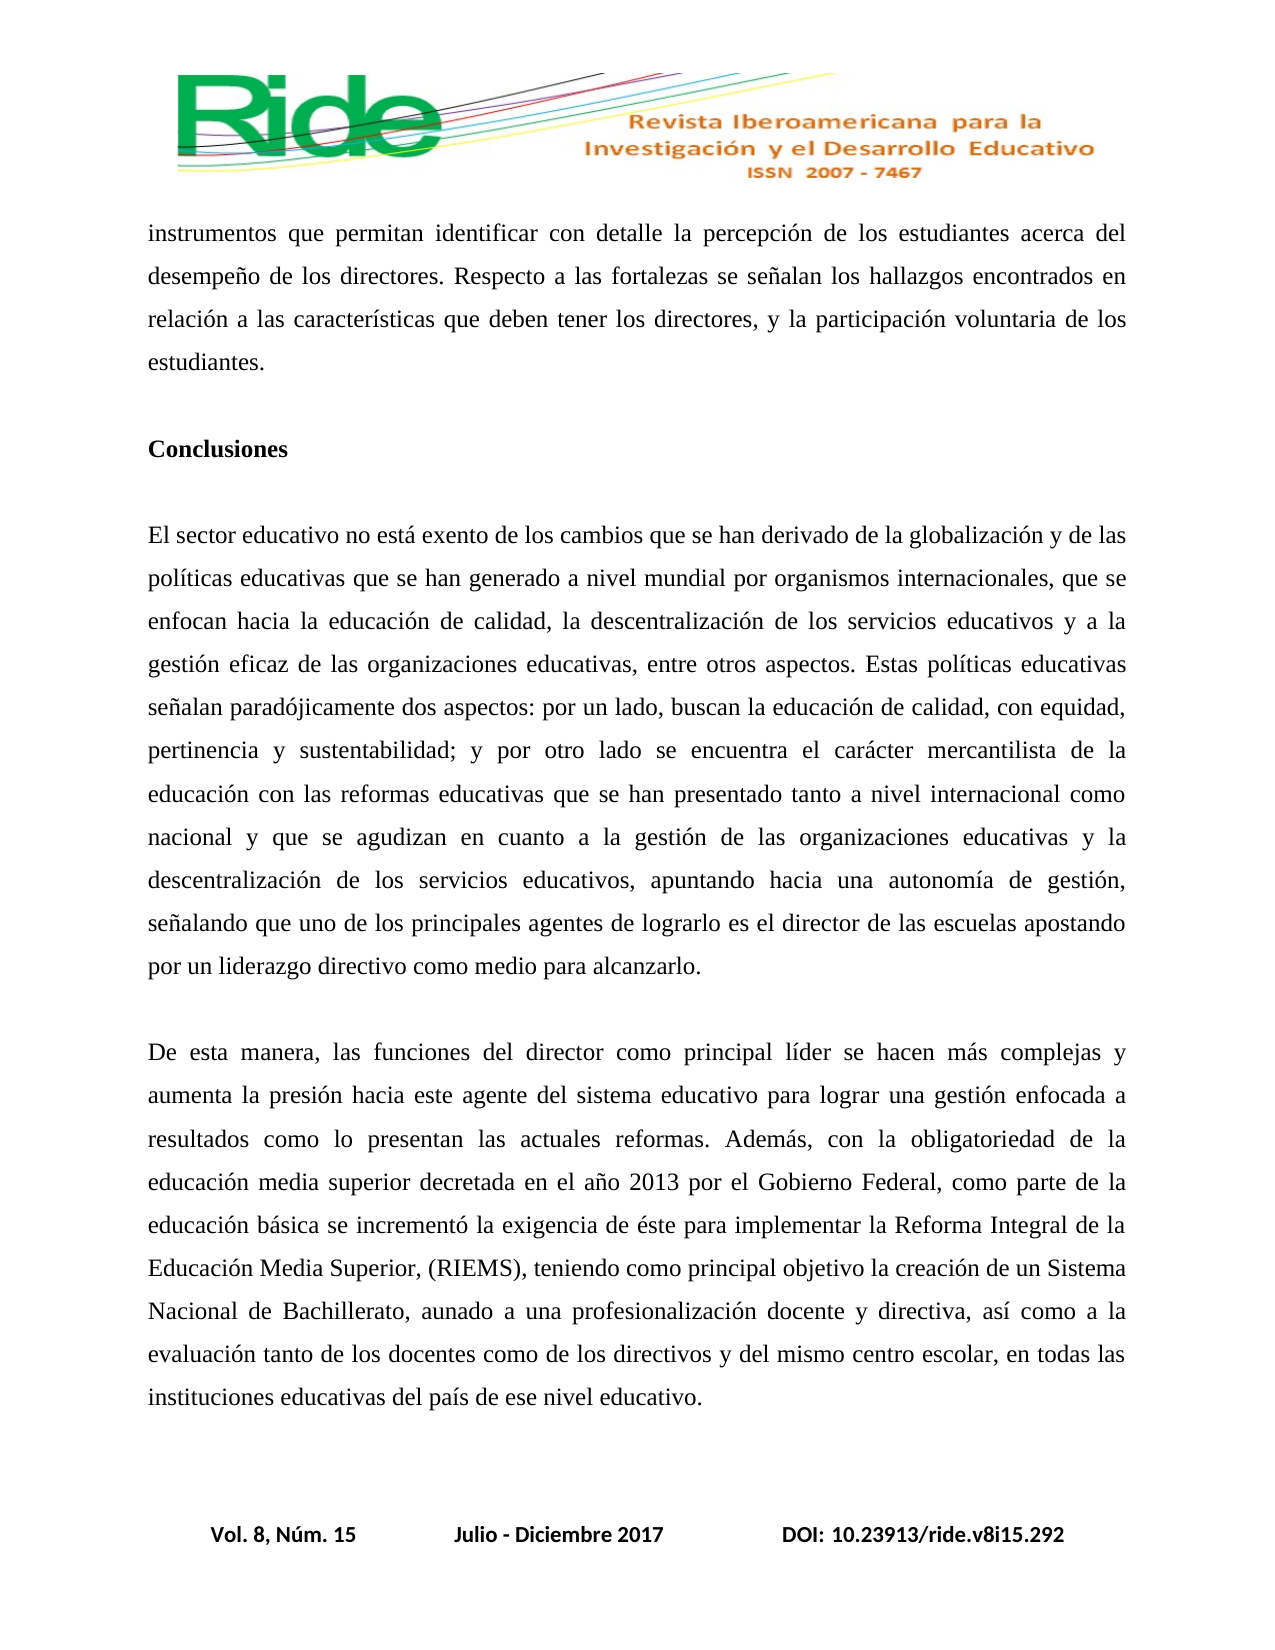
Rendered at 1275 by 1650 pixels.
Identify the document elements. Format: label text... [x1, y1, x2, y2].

text De esta manera, las funciones del director como principal líder se hacen más complejas y aumenta la presión hacia este agente del sistema educativo para lograr una gestión enfocada a resultados como lo presentan las actuales reformas. Además, con la obligatoriedad de la educación media superior decretada en el año 2013 por el Gobierno Federal, como parte de la educación básica se incrementó la exigencia de éste para implementar la Reforma Integral de la Educación Media Superior, (RIEMS), teniendo como principal objetivo la creación de un Sistema Nacional de Bachillerato, aunado a una profesionalización docente y directiva, así como a la evaluación tanto de los docentes como de los directivos y del mismo centro escolar, en todas las instituciones educativas del país de ese nivel educativo. [148, 1037, 1127, 1411]
picture [177, 73, 1098, 182]
text Conclusiones [148, 434, 1127, 462]
text El sector educativo no está exento de los cambios que se han derivado de la globalización y de las políticas educativas que se han generado a nivel mundial por organismos internacionales, que se enfocan hacia la educación de calidad, la descentralización de los servicios educativos y a la gestión eficaz de las organizaciones educativas, entre otros aspectos. Estas políticas educativas señalan paradójicamente dos aspectos: por un lado, buscan la educación de calidad, con equidad, pertinencia y sustentabilidad; y por otro lado se encuentra el carácter mercantilista de la educación con las reformas educativas que se han presentado tanto a nivel internacional como nacional y que se agudizan en cuanto a la gestión de las organizaciones educativas y la descentralización de los servicios educativos, apuntando hacia una autonomía de gestión, señalando que uno de los principales agentes de lograrlo es el director de las escuelas apostando por un liderazgo directivo como medio para alcanzarlo. [148, 520, 1127, 980]
